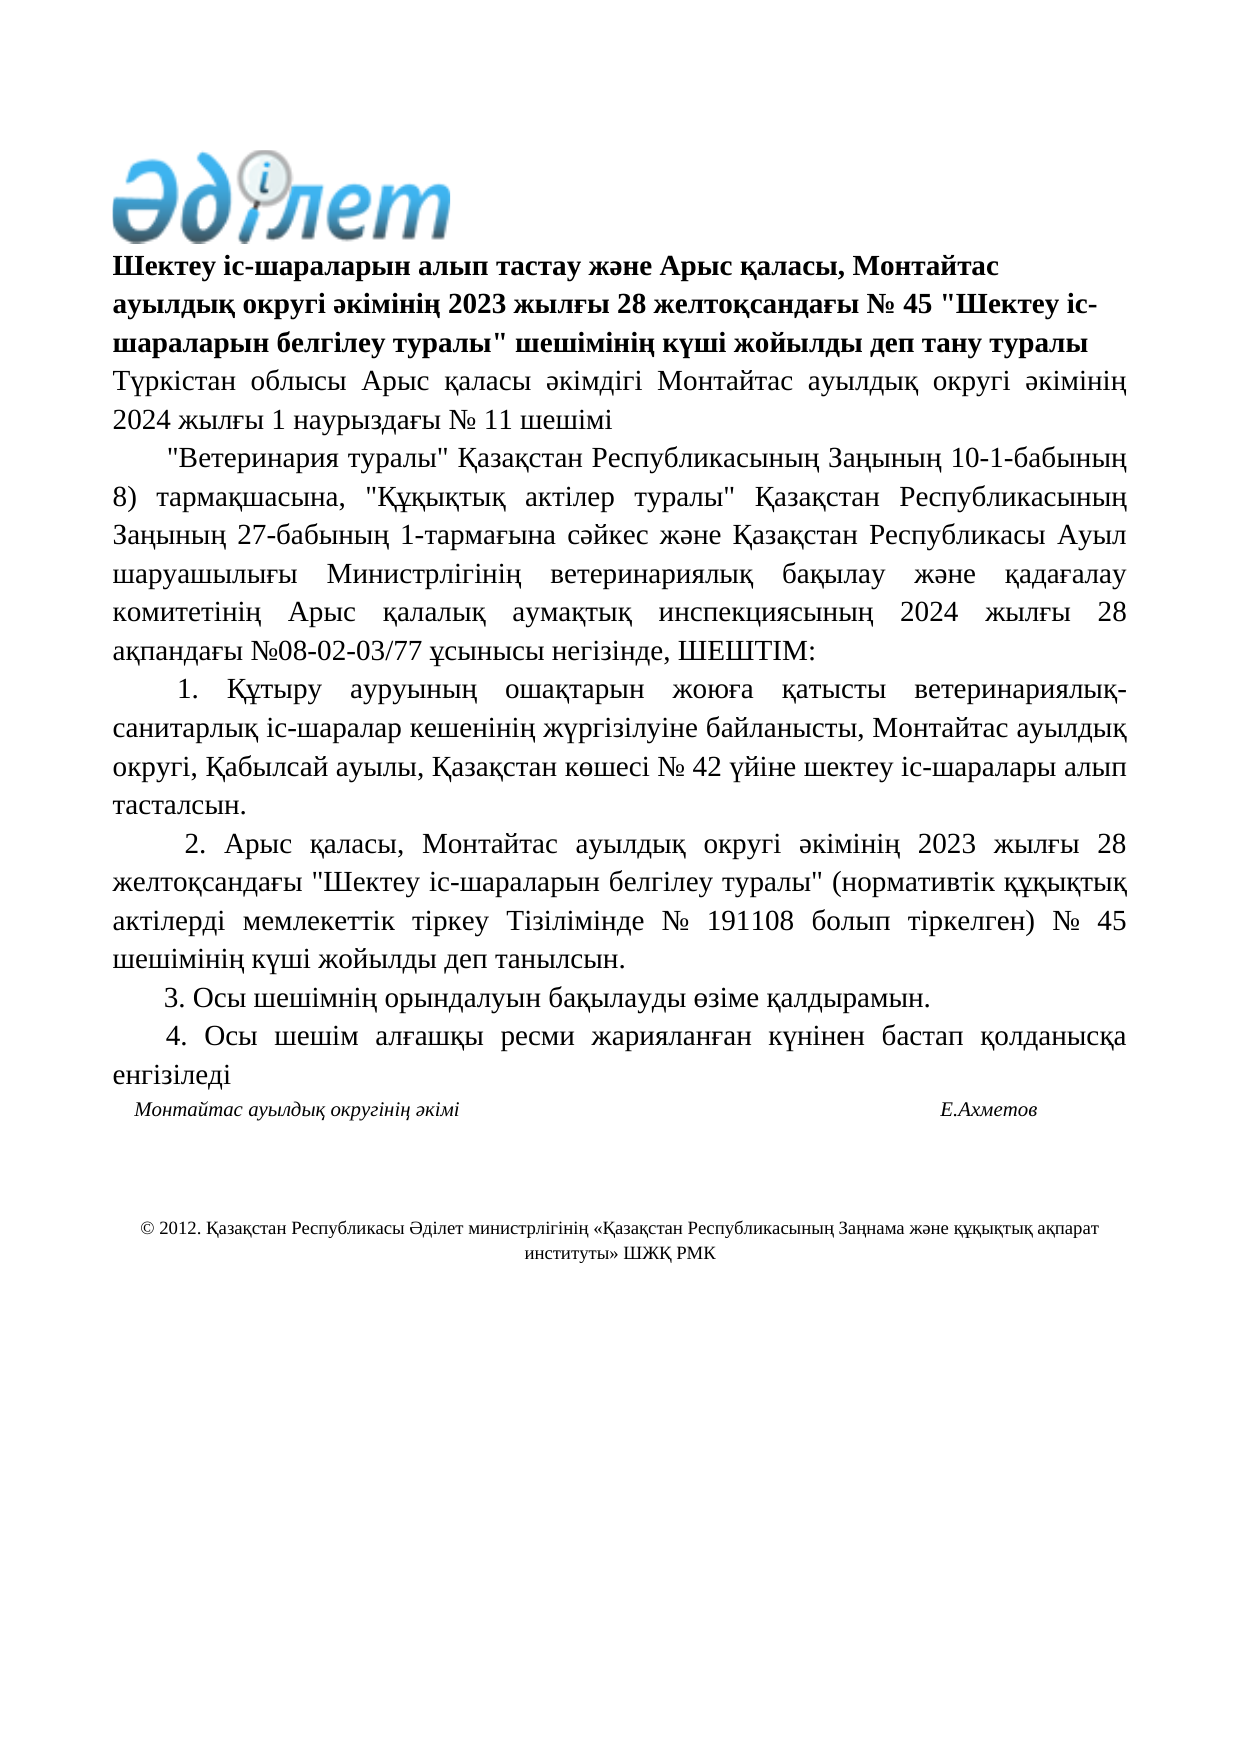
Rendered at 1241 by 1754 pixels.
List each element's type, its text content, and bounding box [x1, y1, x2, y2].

text 1. Құтыру ауруының ошақтарын жоюға қатысты ветеринариялық-санитарлық іс-шаралар кешенінің жүргізілуіне байланысты, Монтайтас ауылдық округі, Қабылсай ауылы, Қазақстан көшесі № 42 үйіне шектеу іс-шаралары алып тасталсын. [112, 672, 1128, 821]
text Түркістан облысы Арыс қаласы әкімдігі Монтайтас ауылдық округі әкімінің 2024 жылғы 1 наурыздағы № 11 шешімі [112, 363, 1128, 435]
table_header Монтайтас ауылдық округінің әкімі [101, 1096, 939, 1127]
picture [112, 150, 451, 244]
table_header Е.Ахметов [939, 1096, 1240, 1127]
text © 2012. Қазақстан Республикасы Әділет министрлігінің «Қазақстан Республикасының Заңнама және құқықтық ақпарат институты» ШЖҚ РМК [112, 1217, 1128, 1263]
text Шектеу іс-шараларын алып тастау және Арыс қаласы, Монтайтас ауылдық округі әкімінің 2023 жылғы 28 желтоқсандағы № 45 "Шектеу іс-шараларын белгілеу туралы" шешімінің күші жойылды деп тану туралы [112, 248, 1128, 358]
text 4. Осы шешім алғашқы ресми жарияланған күнінен бастап қолданысқа енгізіледі [112, 1018, 1128, 1091]
text "Ветеринария туралы" Қазақстан Республикасының Заңының 10-1-бабының 8) тармақшасына, "Құқықтық актілер туралы" Қазақстан Республикасының Заңының 27-бабының 1-тармағына сәйкес және Қазақстан Республикасы Ауыл шаруашылығы Министрлігінің ветеринариялық бақылау және қадағалау комитетінің Арыс қалалық аумақтық инспекциясының 2024 жылғы 28 ақпандағы №08-02-03/77 ұсынысы негізінде, ШЕШТІМ: [112, 440, 1128, 667]
text 3. Осы шешімнің орындалуын бақылауды өзіме қалдырамын. [112, 980, 1128, 1013]
text 2. Арыс қаласы, Монтайтас ауылдық округі әкімінің 2023 жылғы 28 желтоқсандағы "Шектеу іс-шараларын белгілеу туралы" (нормативтік құқықтық актілерді мемлекеттік тіркеу Тізілімінде № 191108 болып тіркелген) № 45 шешімінің күші жойылды деп танылсын. [112, 826, 1128, 975]
